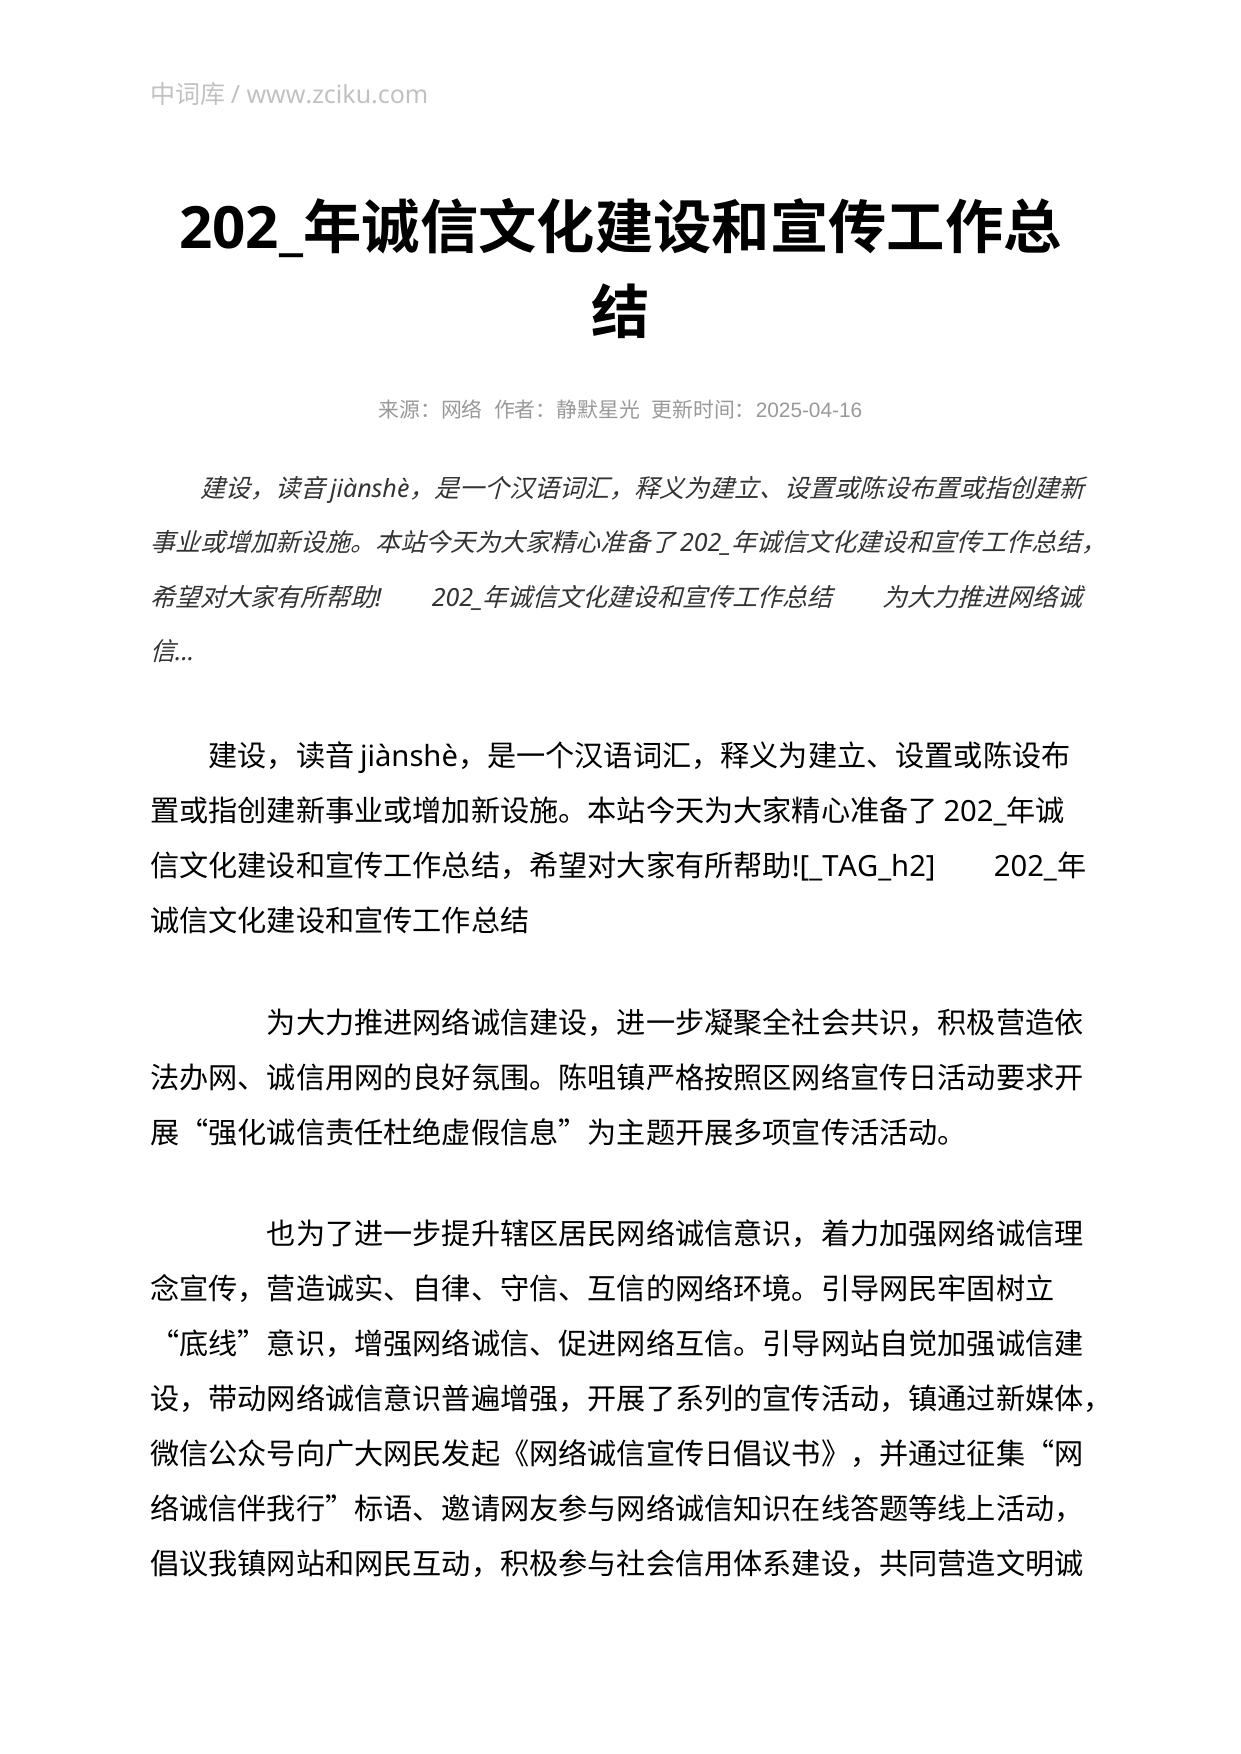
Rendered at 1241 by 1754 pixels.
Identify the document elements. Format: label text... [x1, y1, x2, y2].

text 来源：网络 作者：静默星光 更新时间：2025-04-16 [150, 397, 1090, 421]
text 建设，读音jiànshè，是一个汉语词汇，释义为建立、设置或陈设布置或指创建新事业或增加新设施。本站今天为大家精心准备了202_年诚信文化建设和宣传工作总结，希望对大家有所帮助![_TAG_h2] 202_年诚信文化建设和宣传工作总结 [150, 733, 1090, 940]
text 为大力推进网络诚信建设，进一步凝聚全社会共识，积极营造依法办网、诚信用网的良好氛围。陈咀镇严格按照区网络宣传日活动要求开展“强化诚信责任杜绝虚假信息”为主题开展多项宣传活活动。 [150, 999, 1090, 1151]
text 建设，读音jiànshè，是一个汉语词汇，释义为建立、设置或陈设布置或指创建新事业或增加新设施。本站今天为大家精心准备了202_年诚信文化建设和宣传工作总结，希望对大家有所帮助! 202_年诚信文化建设和宣传工作总结 为大力推进网络诚信... [150, 468, 1090, 668]
subtitle 202_年诚信文化建设和宣传工作总结 [150, 181, 1090, 351]
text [150, 1211, 1090, 1583]
